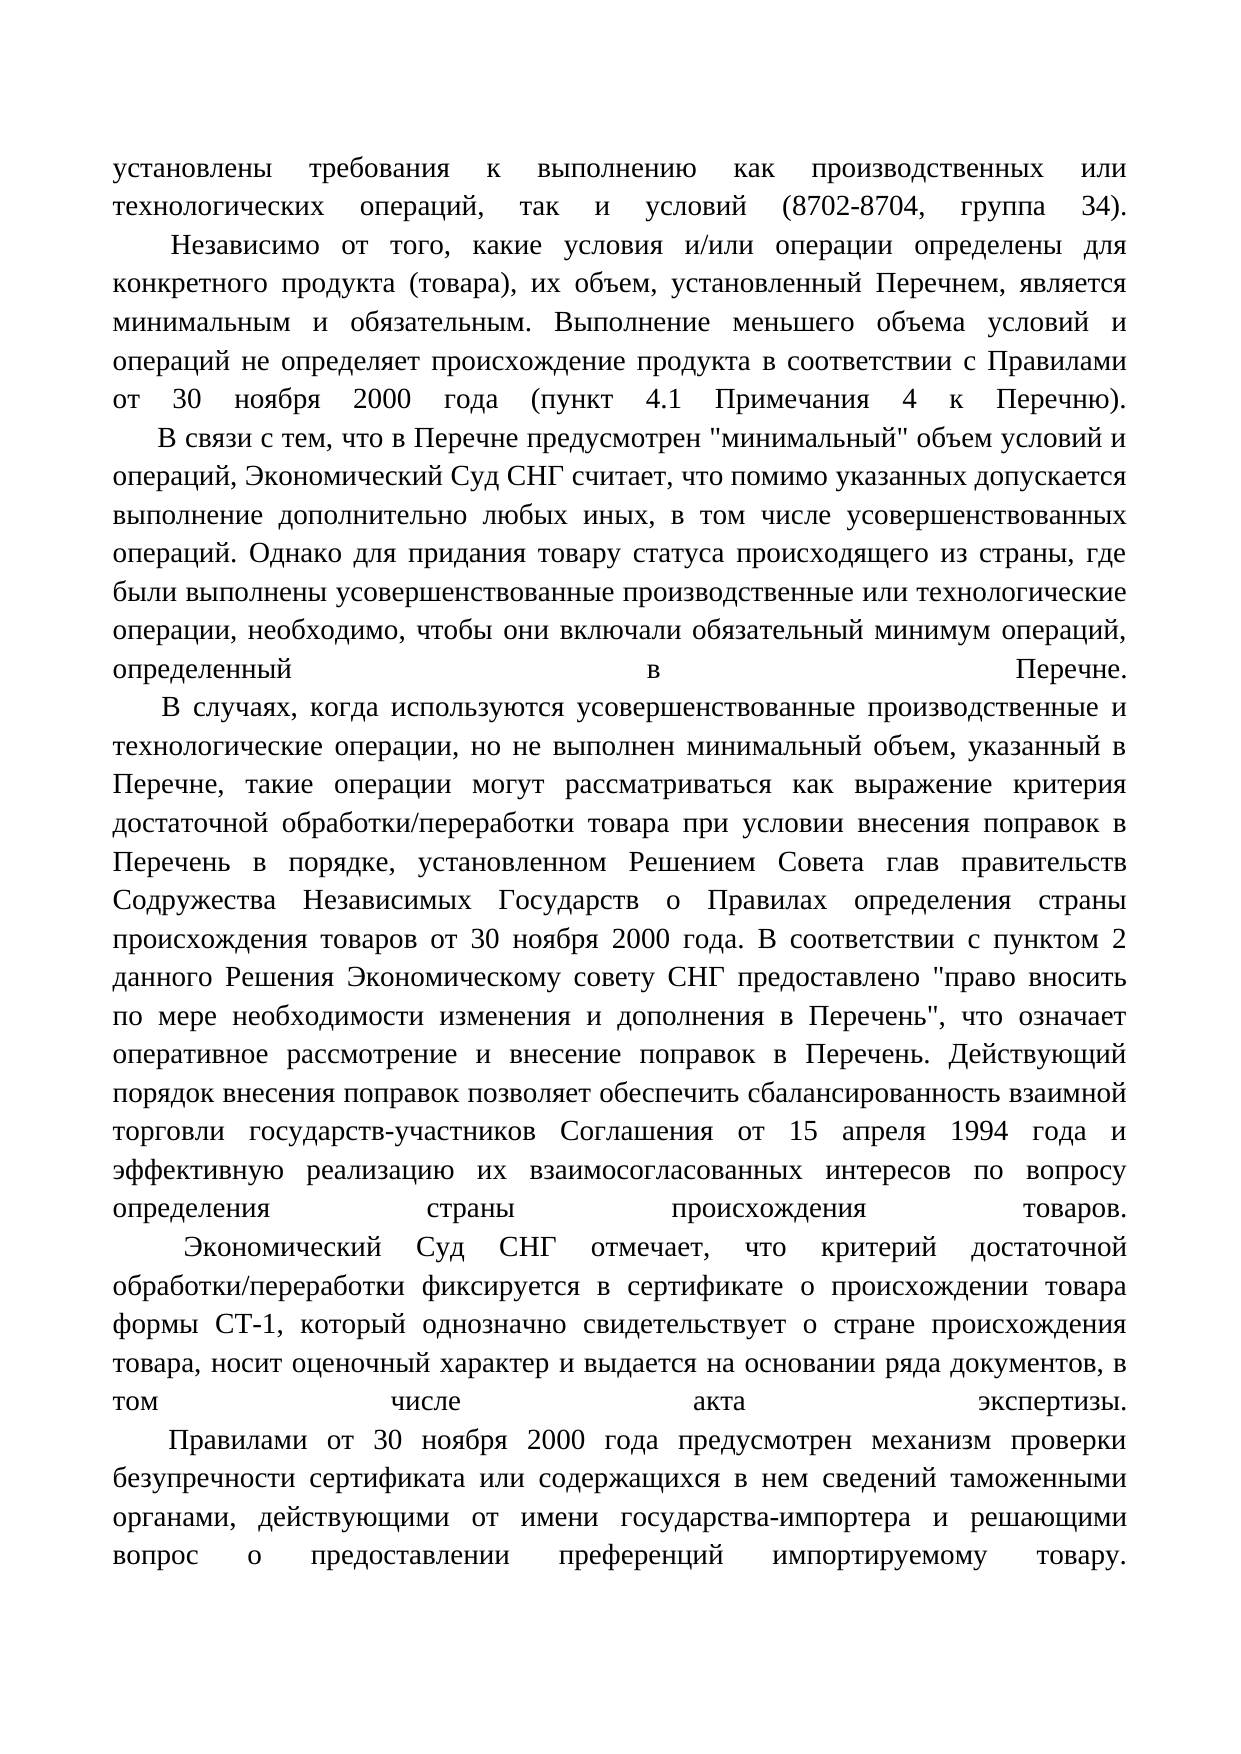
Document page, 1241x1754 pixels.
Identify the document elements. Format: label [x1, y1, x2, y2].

text [112, 150, 1128, 1571]
